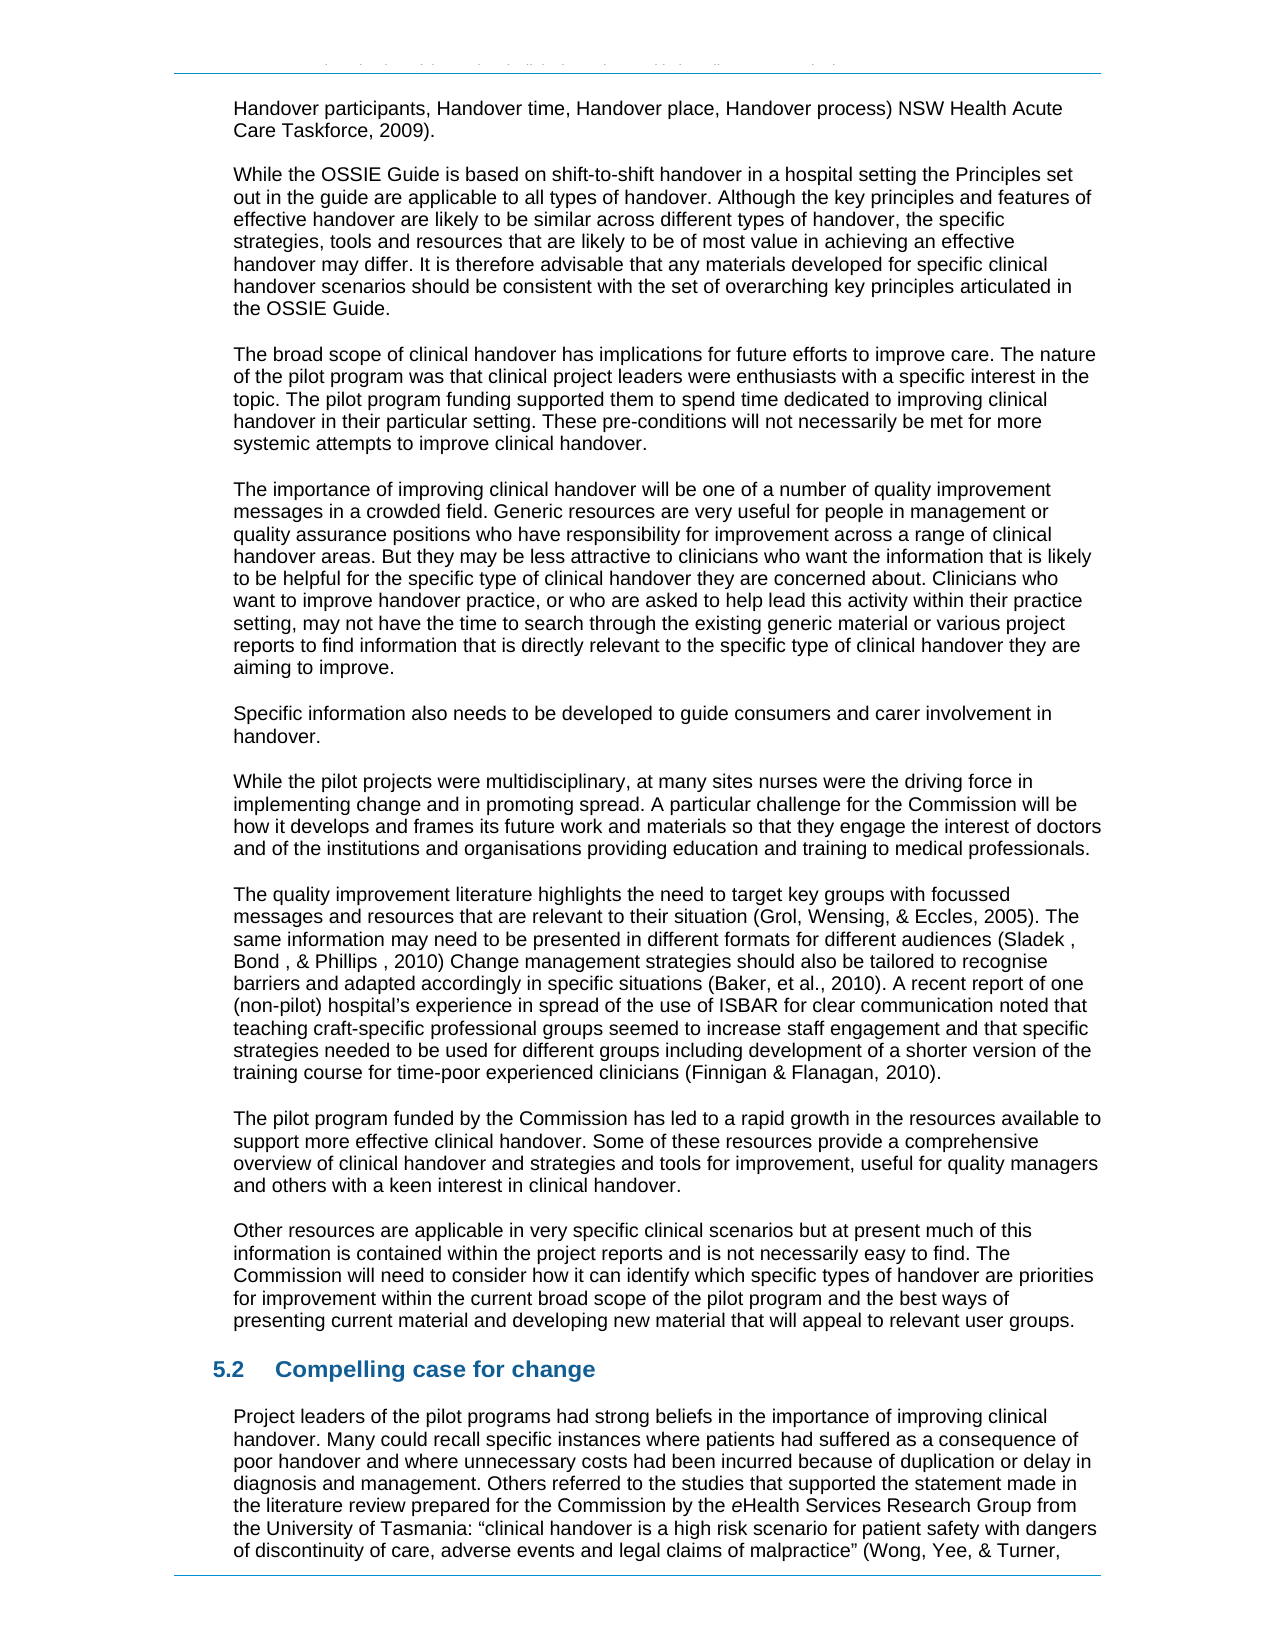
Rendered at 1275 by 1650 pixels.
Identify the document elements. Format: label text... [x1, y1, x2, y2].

text Specific information also needs to be developed to guide consumers and carer involvement in handover. [233, 702, 1055, 748]
text Other resources are applicable in very specific clinical scenarios but at present much of this information is contained within the project reports and is not necessarily easy to find. The Commission will need to consider how it can identify which specific types of handover are priorities for improvement within the current broad scope of the pilot program and the best ways of presenting current material and developing new material that will appeal to relevant user groups. [233, 1220, 1097, 1331]
text The pilot program funded by the Commission has led to a rapid growth in the resources available to support more effective clinical handover. Some of these resources provide a comprehensive overview of clinical handover and strategies and tools for improvement, useful for quality managers and others with a keen interest in clinical handover. [233, 1108, 1104, 1197]
text The broad scope of clinical handover has implications for future efforts to improve care. The nature of the pilot program was that clinical project leaders were enthusiasts with a specific interest in the topic. The pilot program funding supported them to spend time dedicated to improving clinical handover in their particular setting. These pre-conditions will not necessarily be met for more systemic attempts to improve clinical handover. [233, 344, 1099, 455]
text The quality improvement literature highlights the need to target key groups with focussed messages and resources that are relevant to their situation (Grol, Wensing, & Eccles, 2005). The same information may need to be presented in different formats for different audiences (Sladek , Bond , & Phillips , 2010) Change management strategies should also be tailored to recognise barriers and adapted accordingly in specific situations (Baker, et al., 2010). A recent report of one (non-pilot) hospital’s experience in spread of the use of ISBAR for clear communication noted that teaching craft-specific professional groups seemed to increase staff engagement and that specific strategies needed to be used for different groups including development of a shorter version of the training course for time-poor experienced clinicians (Finnigan & Flanagan, 2010). [233, 883, 1097, 1084]
text While the pilot projects were multidisciplinary, at many sites nurses were the driving force in implementing change and in promoting spread. A particular challenge for the Commission will be how it develops and frames its future work and materials so that they engage the interest of doctors and of the institutions and organisations providing education and training to medical professionals. [233, 771, 1104, 860]
text The importance of improving clinical handover will be one of a number of quality improvement messages in a crowded field. Generic resources are very useful for people in management or quality assurance positions who have responsibility for improvement across a range of clinical handover areas. But they may be less attractive to clinicians who want the information that is likely to be helpful for the specific type of clinical handover they are concerned about. Clinicians who want to improve handover practice, or who are asked to help lead this activity within their practice setting, may not have the time to search through the existing generic material or various project reports to find information that is directly relevant to the specific type of clinical handover they are aiming to improve. [233, 478, 1094, 679]
text Handover participants, Handover time, Handover place, Handover process) NSW Health Acute Care Taskforce, 2009). [233, 96, 1066, 142]
text Project leaders of the pilot programs had strong beliefs in the importance of improving clinical handover. Many could recall specific instances where patients had suffered as a consequence of poor handover and where unnecessary costs had been incurred because of duplication or delay in diagnosis and management. Others referred to the studies that supported the statement made in the literature review prepared for the Commission by the eHealth Services Research Group from the University of Tasmania: “clinical handover is a high risk scenario for patient safety with dangers of discontinuity of care, adverse events and legal claims of malpractice” (Wong, Yee, & Turner, [233, 1406, 1100, 1562]
subtitle Compelling case for change [213, 1356, 1160, 1382]
text While the OSSIE Guide is based on shift-to-shift handover in a hospital setting the Principles set out in the guide are applicable to all types of handover. Although the key principles and features of effective handover are likely to be similar across different types of handover, the specific strategies, tools and resources that are likely to be of most value in achieving an effective handover may differ. It is therefore advisable that any materials developed for specific clinical handover scenarios should be consistent with the set of overarching key principles articulated in the OSSIE Guide. [233, 164, 1099, 320]
